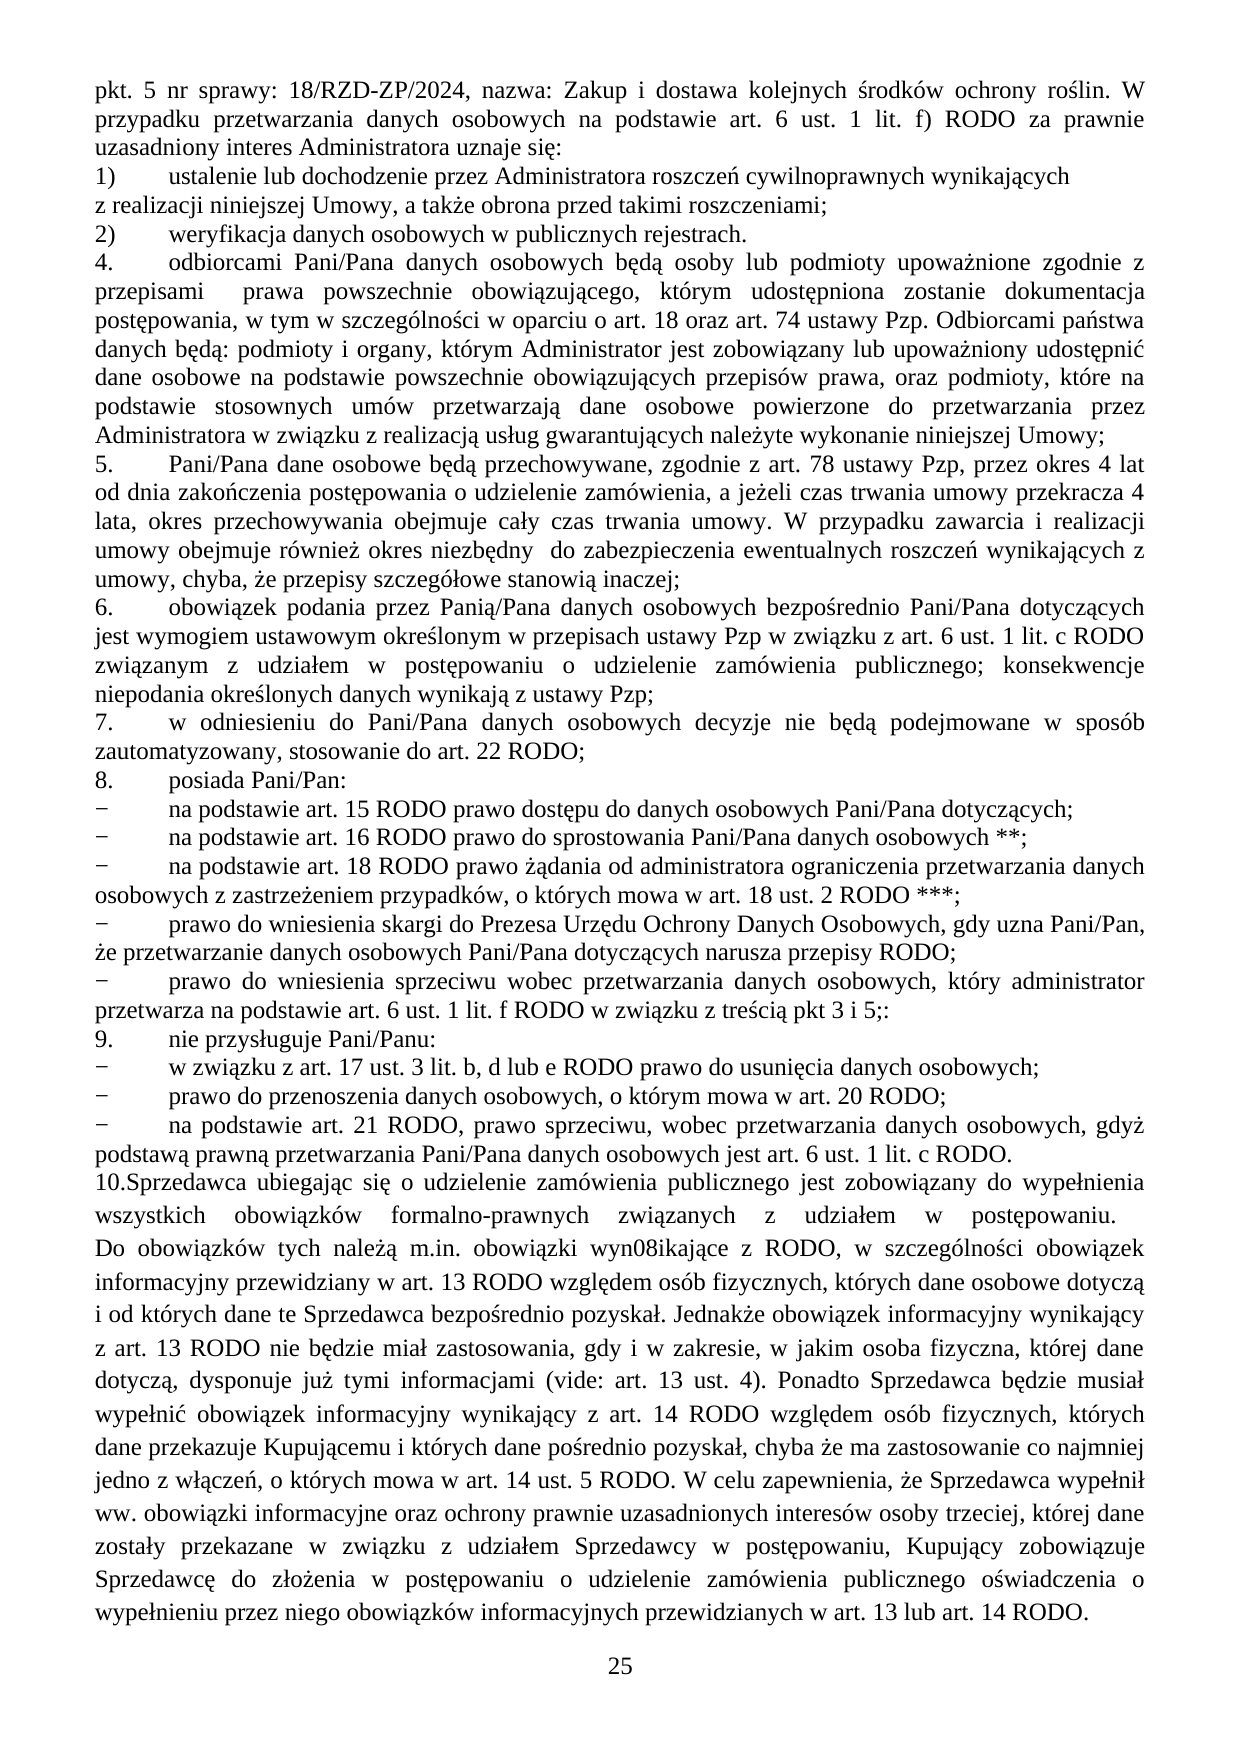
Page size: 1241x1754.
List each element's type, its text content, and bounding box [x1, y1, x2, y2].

text 1) ustalenie lub dochodzenie przez Administratora roszczeń cywilnoprawnych wynikających [94, 161, 1146, 190]
text 7. w odniesieniu do Pani/Pana danych osobowych decyzje nie będą podejmowane w sposób zautomatyzowany, stosowanie do art. 22 RODO; [94, 707, 1146, 765]
list 10.Sprzedawca ubiegając się o udzielenie zamówienia publicznego jest zobowiązany do wypełnienia wszystkich obowiązków formalno-prawnych związanych z udziałem w postępowaniu. Do obowiązków tych należą m.in. obowiązki wyn08ikające z RODO, w szczególności obowiązek informacyjny przewidziany w art. 13 RODO względem osób fizycznych, których dane osobowe dotyczą i od których dane te Sprzedawca bezpośrednio pozyskał. Jednakże obowiązek informacyjny wynikający z art. 13 RODO nie będzie miał zastosowania, gdy i w zakresie, w jakim osoba fizyczna, której dane dotyczą, dysponuje już tymi informacjami (vide: art. 13 ust. 4). Ponadto Sprzedawca będzie musiał wypełnić obowiązek informacyjny wynikający z art. 14 RODO względem osób fizycznych, których dane przekazuje Kupującemu i których dane pośrednio pozyskał, chyba że ma zastosowanie co najmniej jedno z włączeń, o których mowa w art. 14 ust. 5 RODO. W celu zapewnienia, że Sprzedawca wypełnił ww. obowiązki informacyjne oraz ochrony prawnie uzasadnionych interesów osoby trzeciej, której dane zostały przekazane w związku z udziałem Sprzedawcy w postępowaniu, Kupujący zobowiązuje Sprzedawcę do złożenia w postępowaniu o udzielenie zamówienia publicznego oświadczenia o wypełnieniu przez niego obowiązków informacyjnych przewidzianych w art. 13 lub art. 14 RODO. [94, 1167, 1146, 1626]
text 4. odbiorcami Pani/Pana danych osobowych będą osoby lub podmioty upoważnione zgodnie z przepisami prawa powszechnie obowiązującego, którym udostępniona zostanie dokumentacja postępowania, w tym w szczególności w oparciu o art. 18 oraz art. 74 ustawy Pzp. Odbiorcami państwa danych będą: podmioty i organy, którym Administrator jest zobowiązany lub upoważniony udostępnić dane osobowe na podstawie powszechnie obowiązujących przepisów prawa, oraz podmioty, które na podstawie stosownych umów przetwarzają dane osobowe powierzone do przetwarzania przez Administratora w związku z realizacją usług gwarantujących należyte wykonanie niniejszej Umowy; [94, 247, 1146, 449]
text 6. obowiązek podania przez Panią/Pana danych osobowych bezpośrednio Pani/Pana dotyczących jest wymogiem ustawowym określonym w przepisach ustawy Pzp w związku z art. 6 ust. 1 lit. c RODO związanym z udziałem w postępowaniu o udzielenie zamówienia publicznego; konsekwencje niepodania określonych danych wynikają z ustawy Pzp; [94, 592, 1146, 707]
text 9. nie przysługuje Pani/Panu: [94, 1024, 1146, 1052]
text − prawo do wniesienia sprzeciwu wobec przetwarzania danych osobowych, który administrator przetwarza na podstawie art. 6 ust. 1 lit. f RODO w związku z treścią pkt 3 i 5;: [94, 966, 1146, 1024]
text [94, 75, 1146, 161]
text − na podstawie art. 16 RODO prawo do sprostowania Pani/Pana danych osobowych **; [94, 822, 1146, 851]
text 2) weryfikacja danych osobowych w publicznych rejestrach. [94, 219, 1146, 247]
text − na podstawie art. 21 RODO, prawo sprzeciwu, wobec przetwarzania danych osobowych, gdyż podstawą prawną przetwarzania Pani/Pana danych osobowych jest art. 6 ust. 1 lit. c RODO. [94, 1110, 1146, 1167]
text 5. Pani/Pana dane osobowe będą przechowywane, zgodnie z art. 78 ustawy Pzp, przez okres 4 lat od dnia zakończenia postępowania o udzielenie zamówienia, a jeżeli czas trwania umowy przekracza 4 lata, okres przechowywania obejmuje cały czas trwania umowy. W przypadku zawarcia i realizacji umowy obejmuje również okres niezbędny do zabezpieczenia ewentualnych roszczeń wynikających z umowy, chyba, że przepisy szczegółowe stanowią inaczej; [94, 449, 1146, 592]
text − prawo do przenoszenia danych osobowych, o którym mowa w art. 20 RODO; [94, 1081, 1146, 1110]
text − na podstawie art. 18 RODO prawo żądania od administratora ograniczenia przetwarzania danych osobowych z zastrzeżeniem przypadków, o których mowa w art. 18 ust. 2 RODO ***; [94, 851, 1146, 909]
text 8. posiada Pani/Pan: [94, 765, 1146, 794]
text − w związku z art. 17 ust. 3 lit. b, d lub e RODO prawo do usunięcia danych osobowych; [94, 1052, 1146, 1081]
text − na podstawie art. 15 RODO prawo dostępu do danych osobowych Pani/Pana dotyczących; [94, 794, 1146, 822]
text − prawo do wniesienia skargi do Prezesa Urzędu Ochrony Danych Osobowych, gdy uzna Pani/Pan, że przetwarzanie danych osobowych Pani/Pana dotyczących narusza przepisy RODO; [94, 909, 1146, 966]
text z realizacji niniejszej Umowy, a także obrona przed takimi roszczeniami; [94, 190, 1146, 219]
